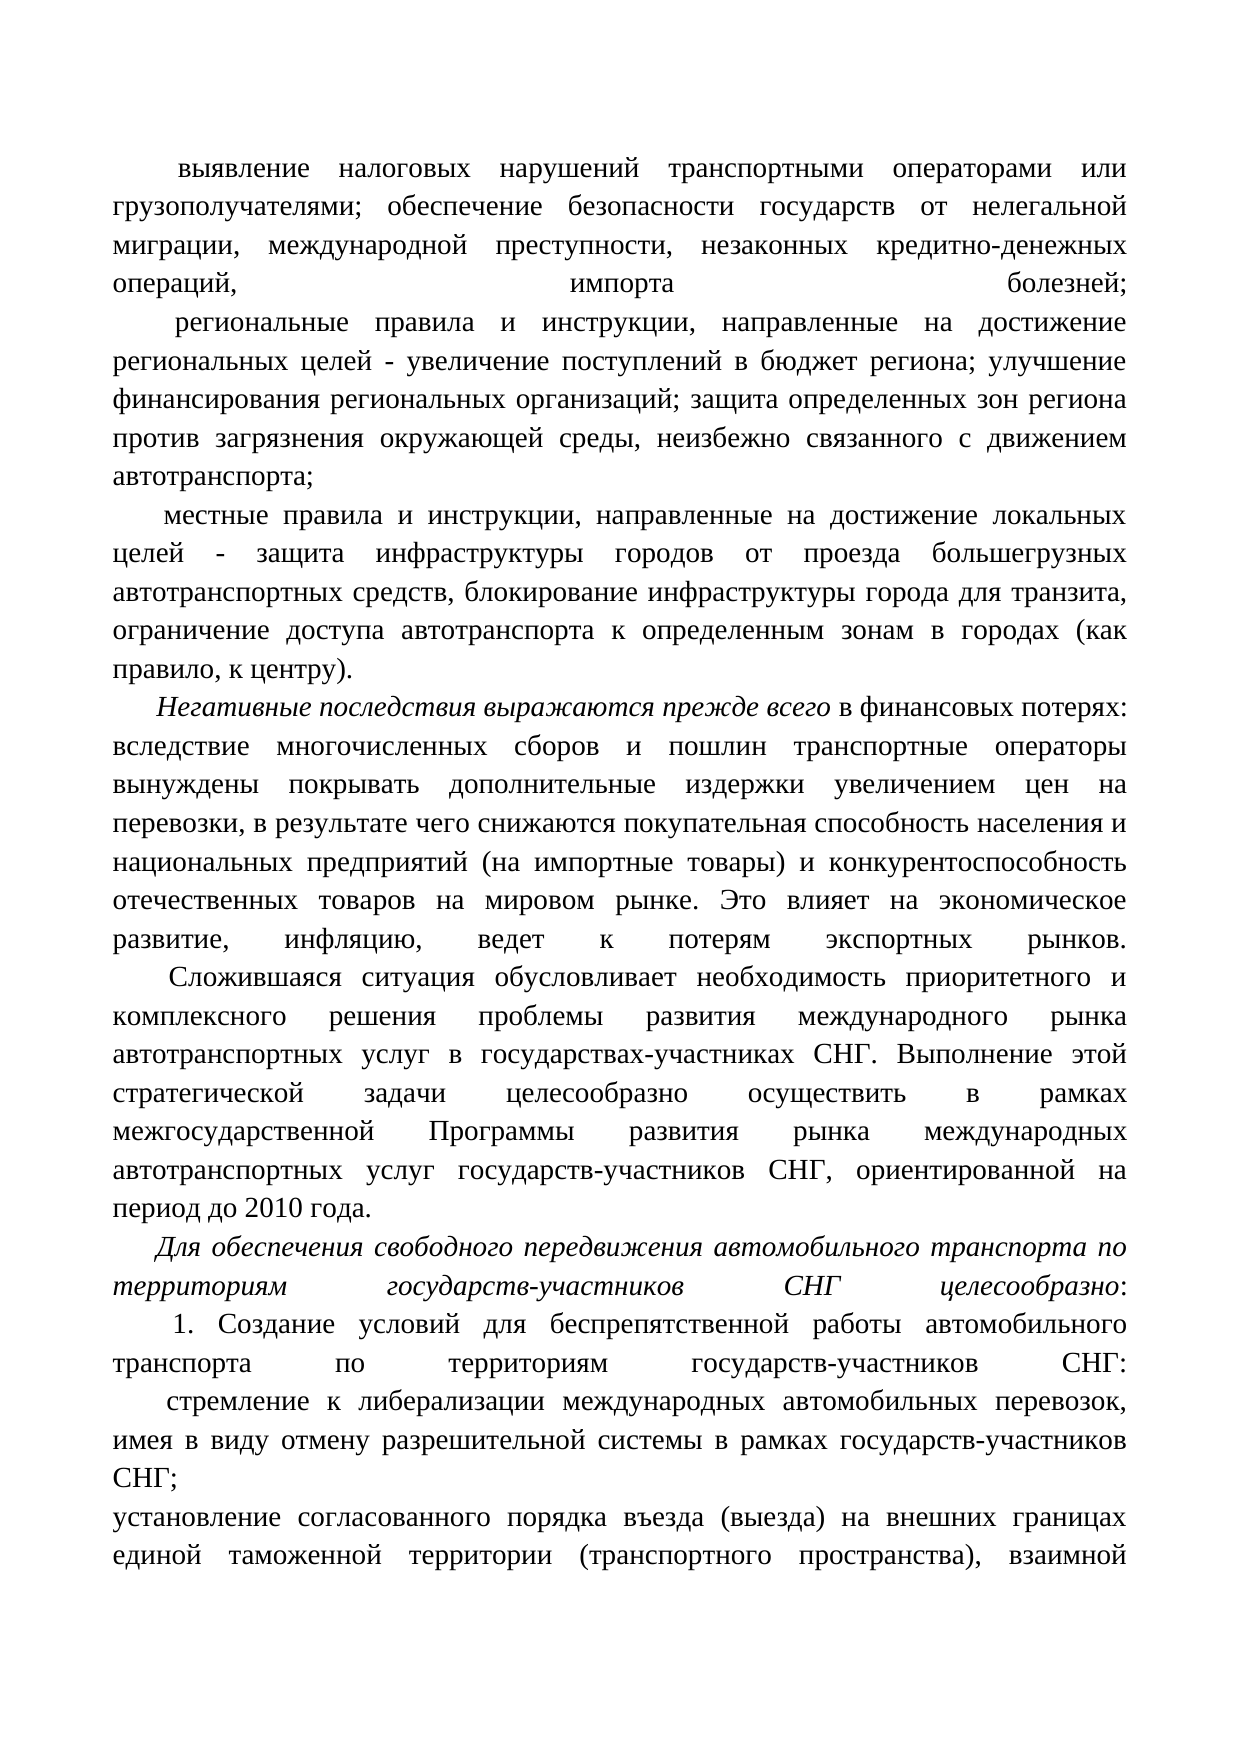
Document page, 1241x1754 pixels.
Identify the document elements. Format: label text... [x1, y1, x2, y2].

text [112, 150, 1128, 684]
text Негативные последствия выражаются прежде всего в финансовых потерях: вследствие многочисленных сборов и пошлин транспортные операторы вынуждены покрывать дополнительные издержки увеличением цен на перевозки, в результате чего снижаются покупательная способность населения и национальных предприятий (на импортные товары) и конкурентоспособность отечественных товаров на мировом рынке. Это влияет на экономическое развитие, инфляцию, ведет к потерям экспортных рынков. Сложившаяся ситуация обусловливает необходимость приоритетного и комплексного решения проблемы развития международного рынка автотранспортных услуг в государствах-участниках СНГ. Выполнение этой стратегической задачи целесообразно осуществить в рамках межгосударственной Программы развития рынка международных автотранспортных услуг государств-участников СНГ, ориентированной на период до 2010 года. [112, 689, 1128, 1224]
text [112, 1229, 1128, 1571]
